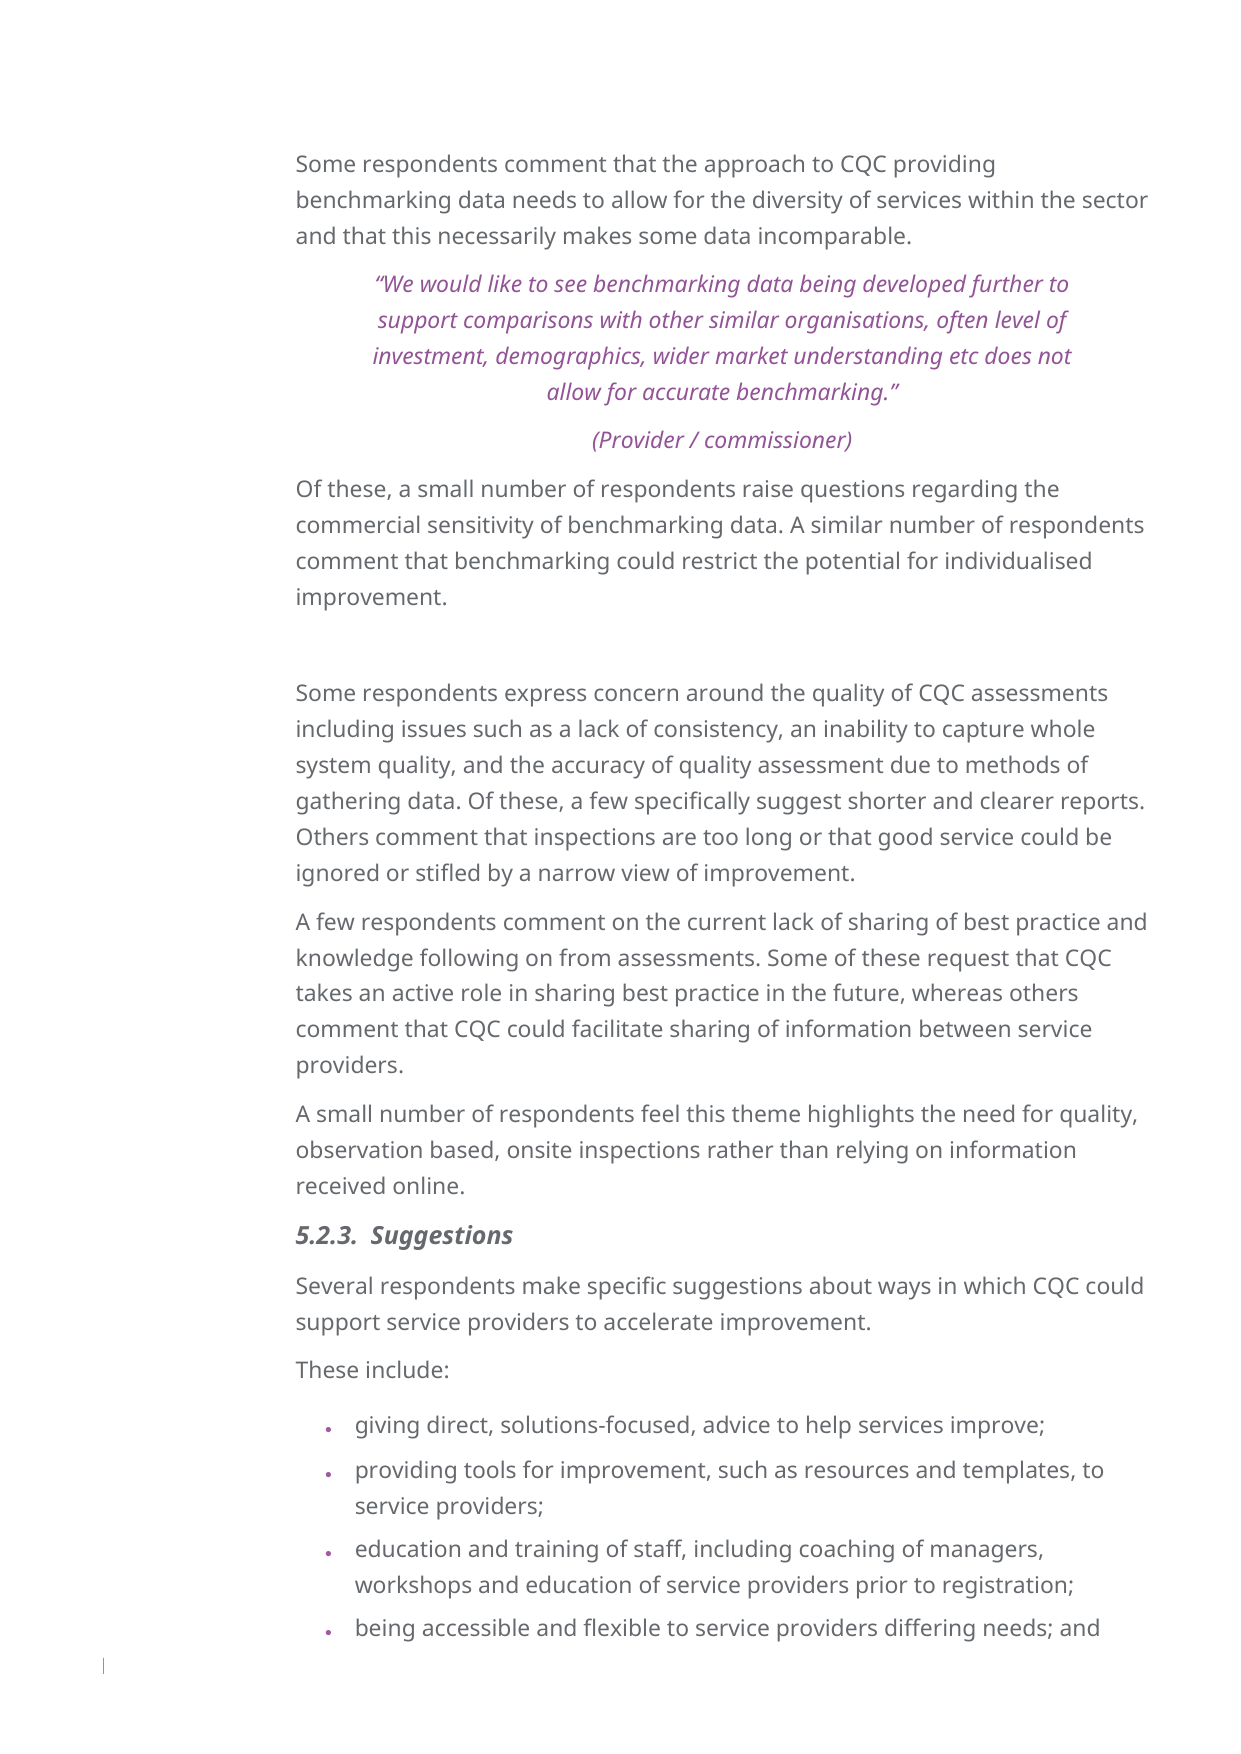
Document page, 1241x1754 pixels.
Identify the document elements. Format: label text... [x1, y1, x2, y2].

text “We would like to see benchmarking data being developed further to support comparisons with other similar organisations, often level of investment, demographics, wider market understanding etc does not allow for accurate benchmarking.” [354, 268, 1092, 407]
text providing tools for improvement, such as resources and templates, to service providers; [325, 1447, 1152, 1521]
text Several respondents make specific suggestions about ways in which CQC could support service providers to accelerate improvement. [295, 1270, 1152, 1337]
text Some respondents comment that the approach to CQC providing benchmarking data needs to allow for the diversity of services within the sector and that this necessarily makes some data incomparable. [295, 148, 1152, 251]
text A small number of respondents feel this theme highlights the need for quality, observation based, onsite inspections rather than relying on information received online. [295, 1098, 1152, 1201]
text Of these, a small number of respondents raise questions regarding the commercial sensitivity of benchmarking data. A similar number of respondents comment that benchmarking could restrict the potential for individualised improvement. [295, 473, 1152, 612]
text giving direct, solutions-focused, advice to help services improve; [325, 1402, 1152, 1441]
text These include: [295, 1354, 1152, 1385]
text being accessible and flexible to service providers differing needs; and [325, 1605, 1152, 1643]
subtitle Suggestions [295, 1218, 1152, 1252]
text (Provider / commissioner) [354, 424, 1092, 456]
text A few respondents comment on the current lack of sharing of best practice and knowledge following on from assessments. Some of these request that CQC takes an active role in sharing best practice in the future, whereas others comment that CQC could facilitate sharing of information between service providers. [295, 906, 1152, 1081]
text Some respondents express concern around the quality of CQC assessments including issues such as a lack of consistency, an inability to capture whole system quality, and the accuracy of quality assessment due to methods of gathering data. Of these, a few specifically suggest shorter and clearer reports. Others comment that inspections are too long or that good service could be ignored or stifled by a narrow view of improvement. [295, 677, 1152, 888]
text education and training of staff, including coaching of managers, workshops and education of service providers prior to registration; [325, 1526, 1152, 1600]
